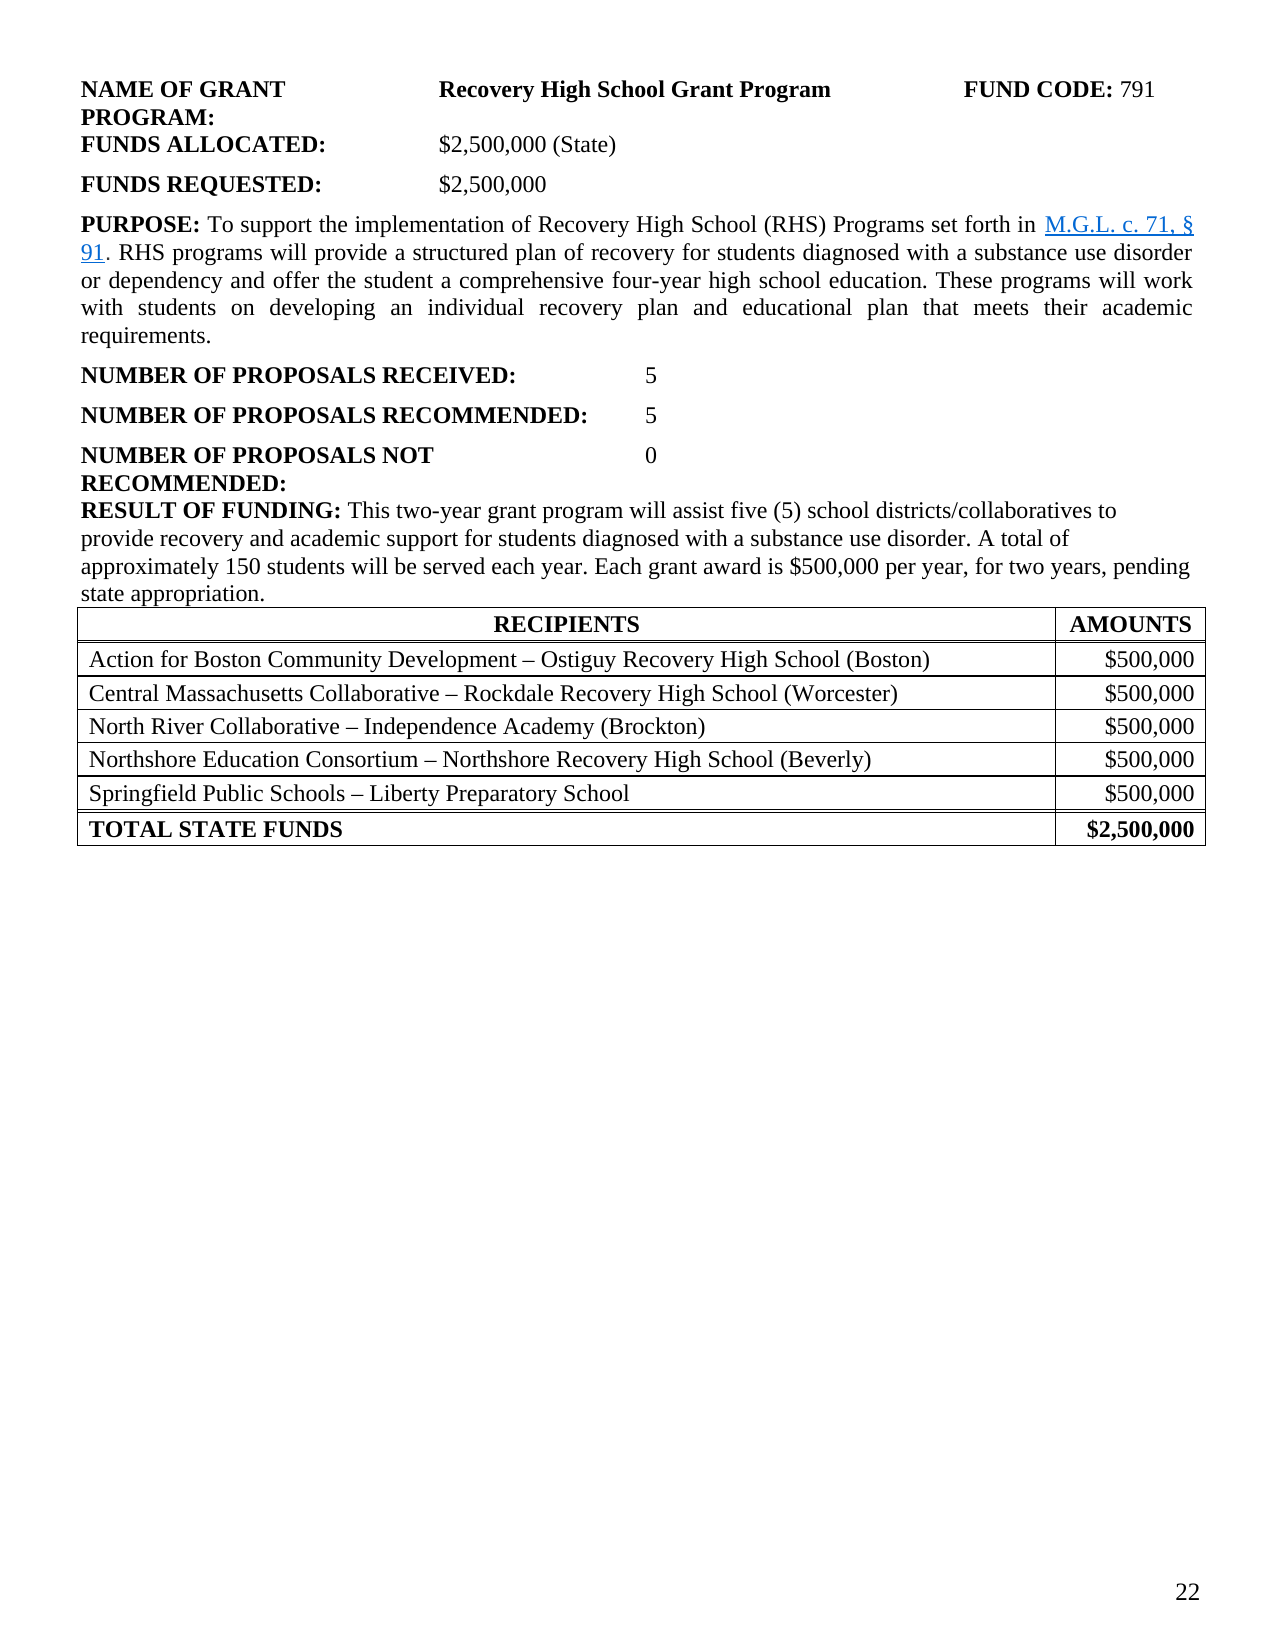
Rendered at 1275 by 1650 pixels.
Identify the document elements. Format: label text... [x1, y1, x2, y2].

table_cell RESULT OF FUNDING: This two-year grant program will assist five (5) school districts/collaboratives to provide recovery and academic support for students diagnosed with a substance use disorder. A total of approximately 150 students will be served each year. Each grant award is $500,000 per year, for two years, pending state appropriation. [69, 496, 1206, 607]
table_cell $500,000 [1056, 710, 1205, 742]
table_cell Northshore Education Consortium – Northshore Recovery High School (Beverly) [78, 743, 1055, 775]
table_cell NUMBER OF PROPOSALS RECOMMENDED: [69, 401, 634, 441]
table_cell Action for Boston Community Development – Ostiguy Recovery High School (Boston) [78, 643, 1055, 675]
table_header Recovery High School Grant Program [428, 75, 952, 130]
table_cell $2,500,000 (State) [428, 130, 1206, 170]
table_cell RECIPIENTS [78, 608, 1055, 640]
table_cell TOTAL STATE FUNDS [78, 813, 1055, 845]
table_header NAME OF GRANT PROGRAM: [69, 75, 427, 130]
table_cell 5 [634, 361, 1206, 401]
table_cell North River Collaborative – Independence Academy (Brockton) [78, 710, 1055, 742]
table_cell 0 [634, 441, 1206, 496]
table_cell $2,500,000 [428, 170, 1206, 210]
table_cell NUMBER OF PROPOSALS NOT RECOMMENDED: [69, 441, 634, 496]
table_cell Springfield Public Schools – Liberty Preparatory School [78, 777, 1055, 808]
table_cell NUMBER OF PROPOSALS RECEIVED: [69, 361, 634, 401]
table_cell $500,000 [1056, 643, 1205, 675]
table_cell $2,500,000 [1056, 813, 1205, 845]
table_cell $500,000 [1056, 777, 1205, 808]
table_cell AMOUNTS [1056, 608, 1205, 640]
table_cell $500,000 [1056, 743, 1205, 775]
table_cell FUNDS REQUESTED: [69, 170, 427, 210]
table_cell $500,000 [1056, 677, 1205, 708]
table_cell FUNDS ALLOCATED: [69, 130, 427, 170]
table_cell 5 [634, 401, 1206, 441]
table_header FUND CODE: 791 [953, 75, 1206, 130]
table_cell Central Massachusetts Collaborative – Rockdale Recovery High School (Worcester) [78, 677, 1055, 708]
table_cell PURPOSE: To support the implementation of Recovery High School (RHS) Programs set forth in M.G.L. c. 71, § 91. RHS programs will provide a structured plan of recovery for students diagnosed with a substance use disorder or dependency and offer the student a comprehensive four-year high school education. These programs will work with students on developing an individual recovery plan and educational plan that meets their academic requirements. [69, 210, 1206, 361]
